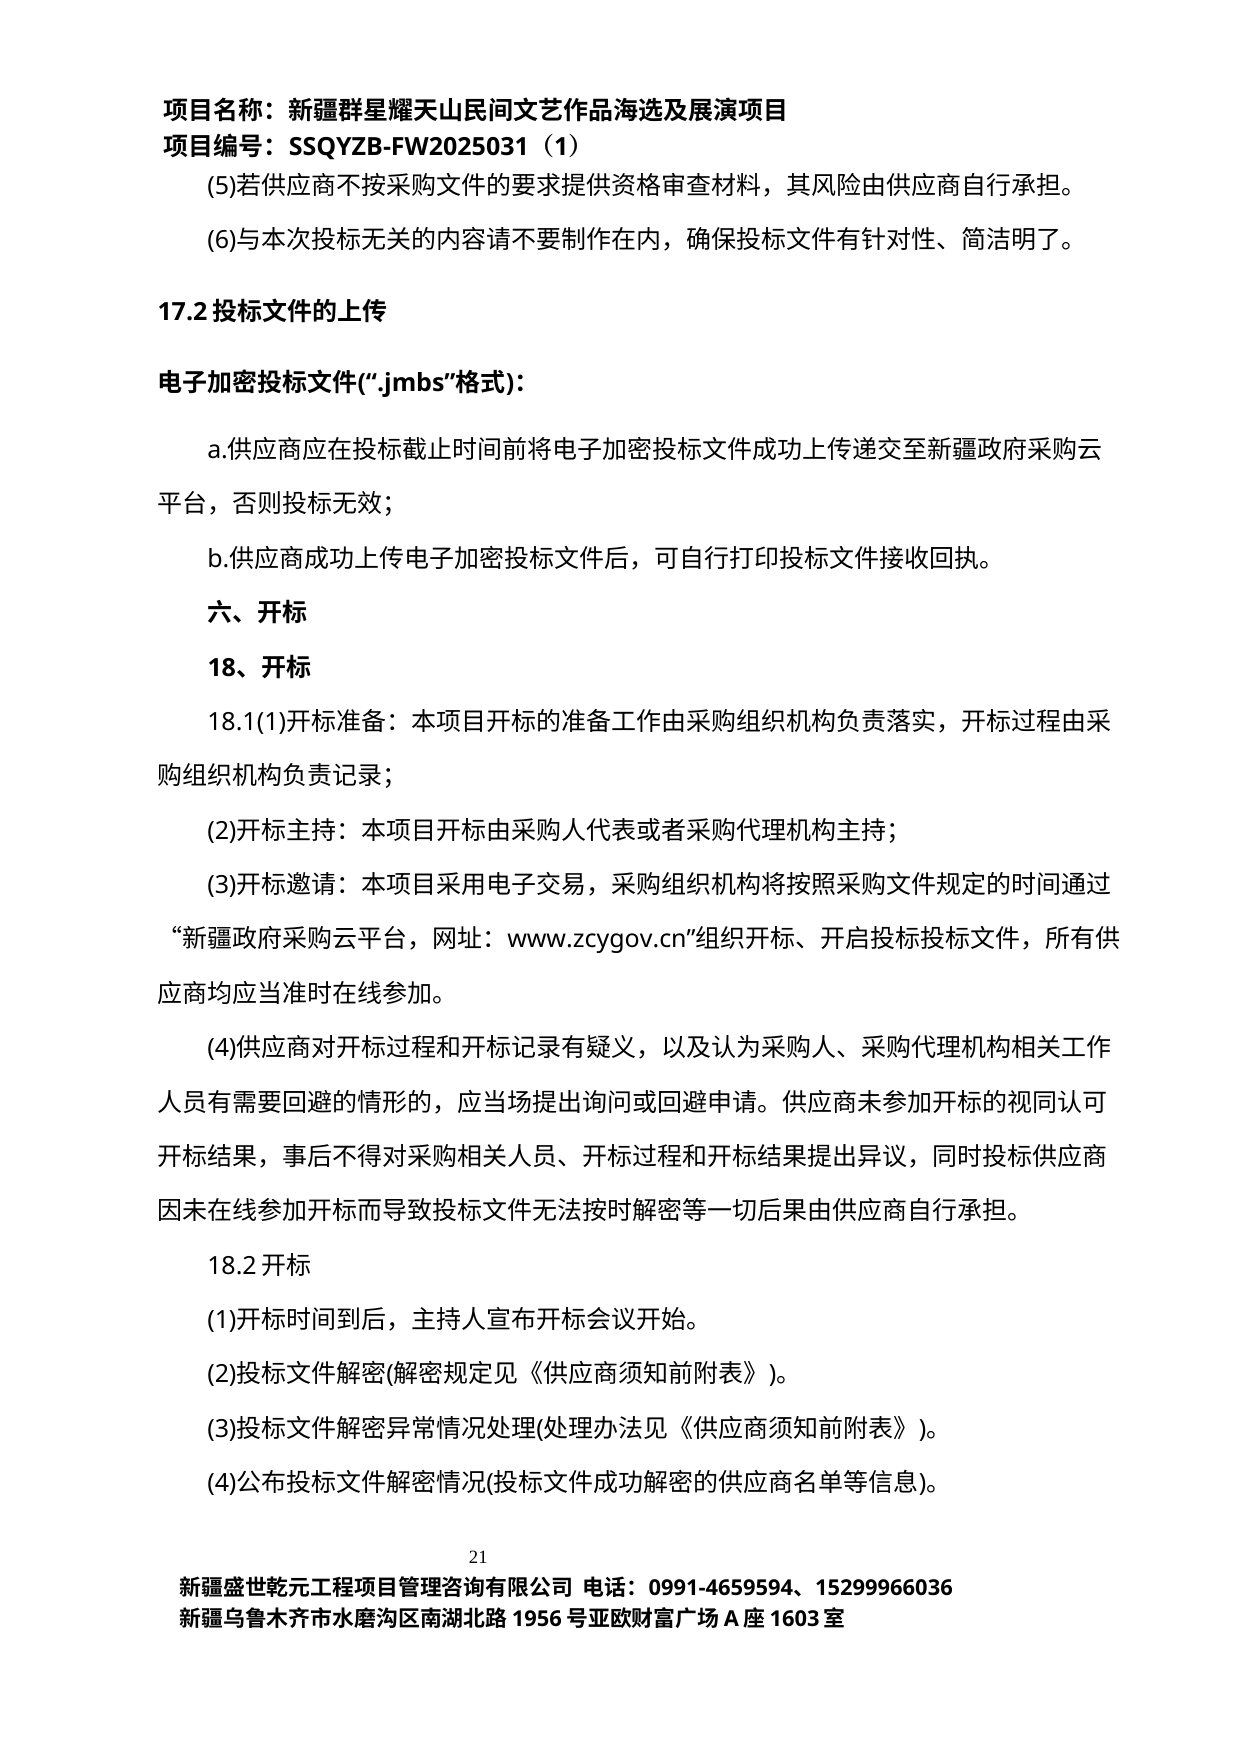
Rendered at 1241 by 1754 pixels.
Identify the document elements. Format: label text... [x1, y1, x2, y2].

text (3)投标文件解密异常情况处理(处理办法见《供应商须知前附表》)。 [157, 1408, 1124, 1444]
text 18.2开标 [157, 1245, 1124, 1281]
text (1)开标时间到后，主持人宣布开标会议开始。 [157, 1299, 1124, 1336]
text 17.2投标文件的上传 [157, 291, 1124, 327]
text (3)开标邀请：本项目采用电子交易，采购组织机构将按照采购文件规定的时间通过“新疆政府采购云平台，网址：www.zcygov.cn”组织开标、开启投标投标文件，所有供应商均应当准时在线参加。 [157, 864, 1124, 1009]
text 六、开标 [157, 593, 1124, 629]
text (2)开标主持：本项目开标由采购人代表或者采购代理机构主持； [157, 810, 1124, 846]
text (2)投标文件解密(解密规定见《供应商须知前附表》)。 [157, 1354, 1124, 1390]
text 18、开标 [157, 647, 1124, 683]
text (5)若供应商不按采购文件的要求提供资格审查材料，其风险由供应商自行承担。 [157, 165, 1124, 201]
text 电子加密投标文件(“.jmbs”格式)： [157, 363, 1124, 399]
text 18.1(1)开标准备：本项目开标的准备工作由采购组织机构负责落实，开标过程由采购组织机构负责记录； [157, 701, 1124, 792]
text (6)与本次投标无关的内容请不要制作在内，确保投标文件有针对性、简洁明了。 [157, 219, 1124, 256]
text a.供应商应在投标截止时间前将电子加密投标文件成功上传递交至新疆政府采购云平台，否则投标无效； [157, 429, 1124, 520]
text (4)公布投标文件解密情况(投标文件成功解密的供应商名单等信息)。 [157, 1463, 1124, 1499]
text b.供应商成功上传电子加密投标文件后，可自行打印投标文件接收回执。 [157, 538, 1124, 574]
text (4)供应商对开标过程和开标记录有疑义，以及认为采购人、采购代理机构相关工作人员有需要回避的情形的，应当场提出询问或回避申请。供应商未参加开标的视同认可开标结果，事后不得对采购相关人员、开标过程和开标结果提出异议，同时投标供应商因未在线参加开标而导致投标文件无法按时解密等一切后果由供应商自行承担。 [157, 1028, 1124, 1227]
